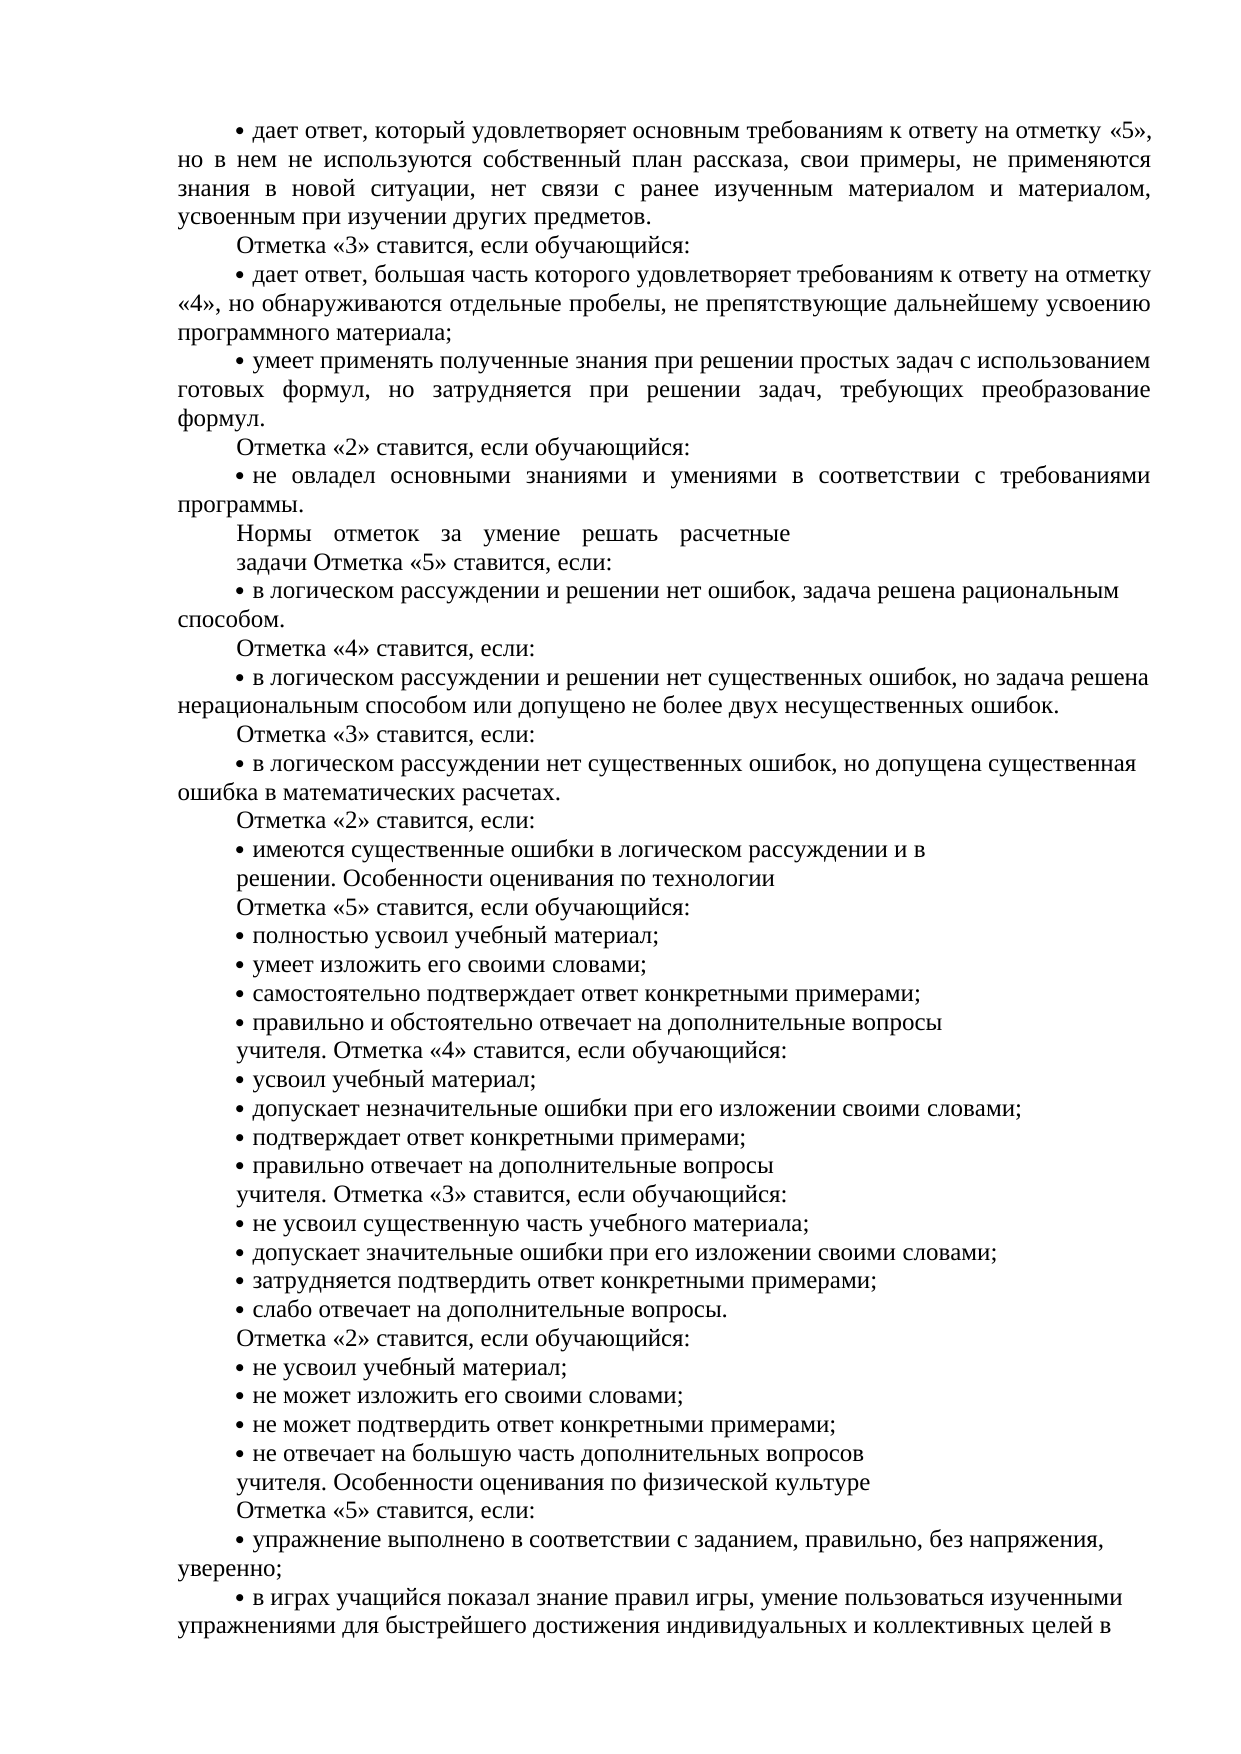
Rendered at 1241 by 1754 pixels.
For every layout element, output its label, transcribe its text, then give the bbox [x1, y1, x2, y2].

list полностью усвоил учебный материал; [236, 920, 1163, 949]
text «4», но обнаруживаются отдельные пробелы, не препятствующие дальнейшему усвоению программного материала; [177, 288, 1152, 345]
list умеет изложить его своими словами; [236, 949, 1163, 978]
list дает ответ, который удовлетворяет основным требованиям к ответу на отметку «5», но в нем не используются собственный план рассказа, свои примеры, не применяются знания в новой ситуации, нет связи с ранее изученным материалом и материалом, усвоенным при изучении других предметов. [177, 115, 1152, 230]
list в логическом рассуждении нет существенных ошибок, но допущена существенная ошибка в математических расчетах. [177, 748, 1151, 805]
list подтверждает ответ конкретными примерами; [236, 1122, 1163, 1150]
list не усвоил существенную часть учебного материала; [236, 1208, 1163, 1237]
text Отметка «3» ставится, если обучающийся: [236, 230, 1163, 259]
text Отметка «5» ставится, если: [236, 1496, 1163, 1524]
list не усвоил учебный материал; [236, 1352, 1163, 1380]
list не может подтвердить ответ конкретными примерами; [236, 1409, 1163, 1438]
list допускает значительные ошибки при его изложении своими словами; [236, 1237, 1163, 1265]
list имеются существенные ошибки в логическом рассуждении и в решении. Особенности оценивания по технологии [236, 834, 1032, 892]
list затрудняется подтвердить ответ конкретными примерами; [236, 1265, 1163, 1294]
list допускает незначительные ошибки при его изложении своими словами; [236, 1093, 1163, 1122]
text Отметка «2» ставится, если обучающийся: [236, 432, 1163, 460]
text Нормы отметок за умение решать расчетные задачи Отметка «5» ставится, если: [236, 518, 791, 575]
list дает ответ, большая часть которого удовлетворяет требованиям к ответу на отметку [236, 259, 1163, 288]
list слабо отвечает на дополнительные вопросы. Отметка «2» ставится, если обучающийся: [236, 1294, 728, 1352]
list усвоил учебный материал; [236, 1064, 1163, 1093]
list не овладел основными знаниями и умениями в соответствии с требованиями программы. [177, 460, 1151, 518]
list самостоятельно подтверждает ответ конкретными примерами; [236, 978, 1163, 1007]
list в играх учащийся показал знание правил игры, умение пользоваться изученными упражнениями для быстрейшего достижения индивидуальных и коллективных целей в [177, 1582, 1151, 1639]
list в логическом рассуждении и решении нет ошибок, задача решена рациональным способом. [177, 575, 1152, 633]
text Отметка «3» ставится, если: [236, 719, 1163, 748]
text Отметка «4» ставится, если: [236, 633, 1163, 662]
list не отвечает на большую часть дополнительных вопросов учителя. Особенности оценивания по физической культуре [236, 1438, 961, 1496]
list умеет применять полученные знания при решении простых задач с использованием готовых формул, но затрудняется при решении задач, требующих преобразование формул. [177, 345, 1151, 432]
list правильно отвечает на дополнительные вопросы учителя. Отметка «3» ставится, если обучающийся: [236, 1150, 871, 1208]
list упражнение выполнено в соответствии с заданием, правильно, без напряжения, уверенно; [177, 1524, 1152, 1582]
list не может изложить его своими словами; [236, 1381, 1163, 1409]
text Отметка «5» ставится, если обучающийся: [236, 892, 1163, 920]
list правильно и обстоятельно отвечает на дополнительные вопросы учителя. Отметка «4» ставится, если обучающийся: [236, 1007, 1039, 1064]
list в логическом рассуждении и решении нет существенных ошибок, но задача решена нерациональным способом или допущено не более двух несущественных ошибок. [177, 662, 1151, 719]
text Отметка «2» ставится, если: [236, 805, 1163, 834]
